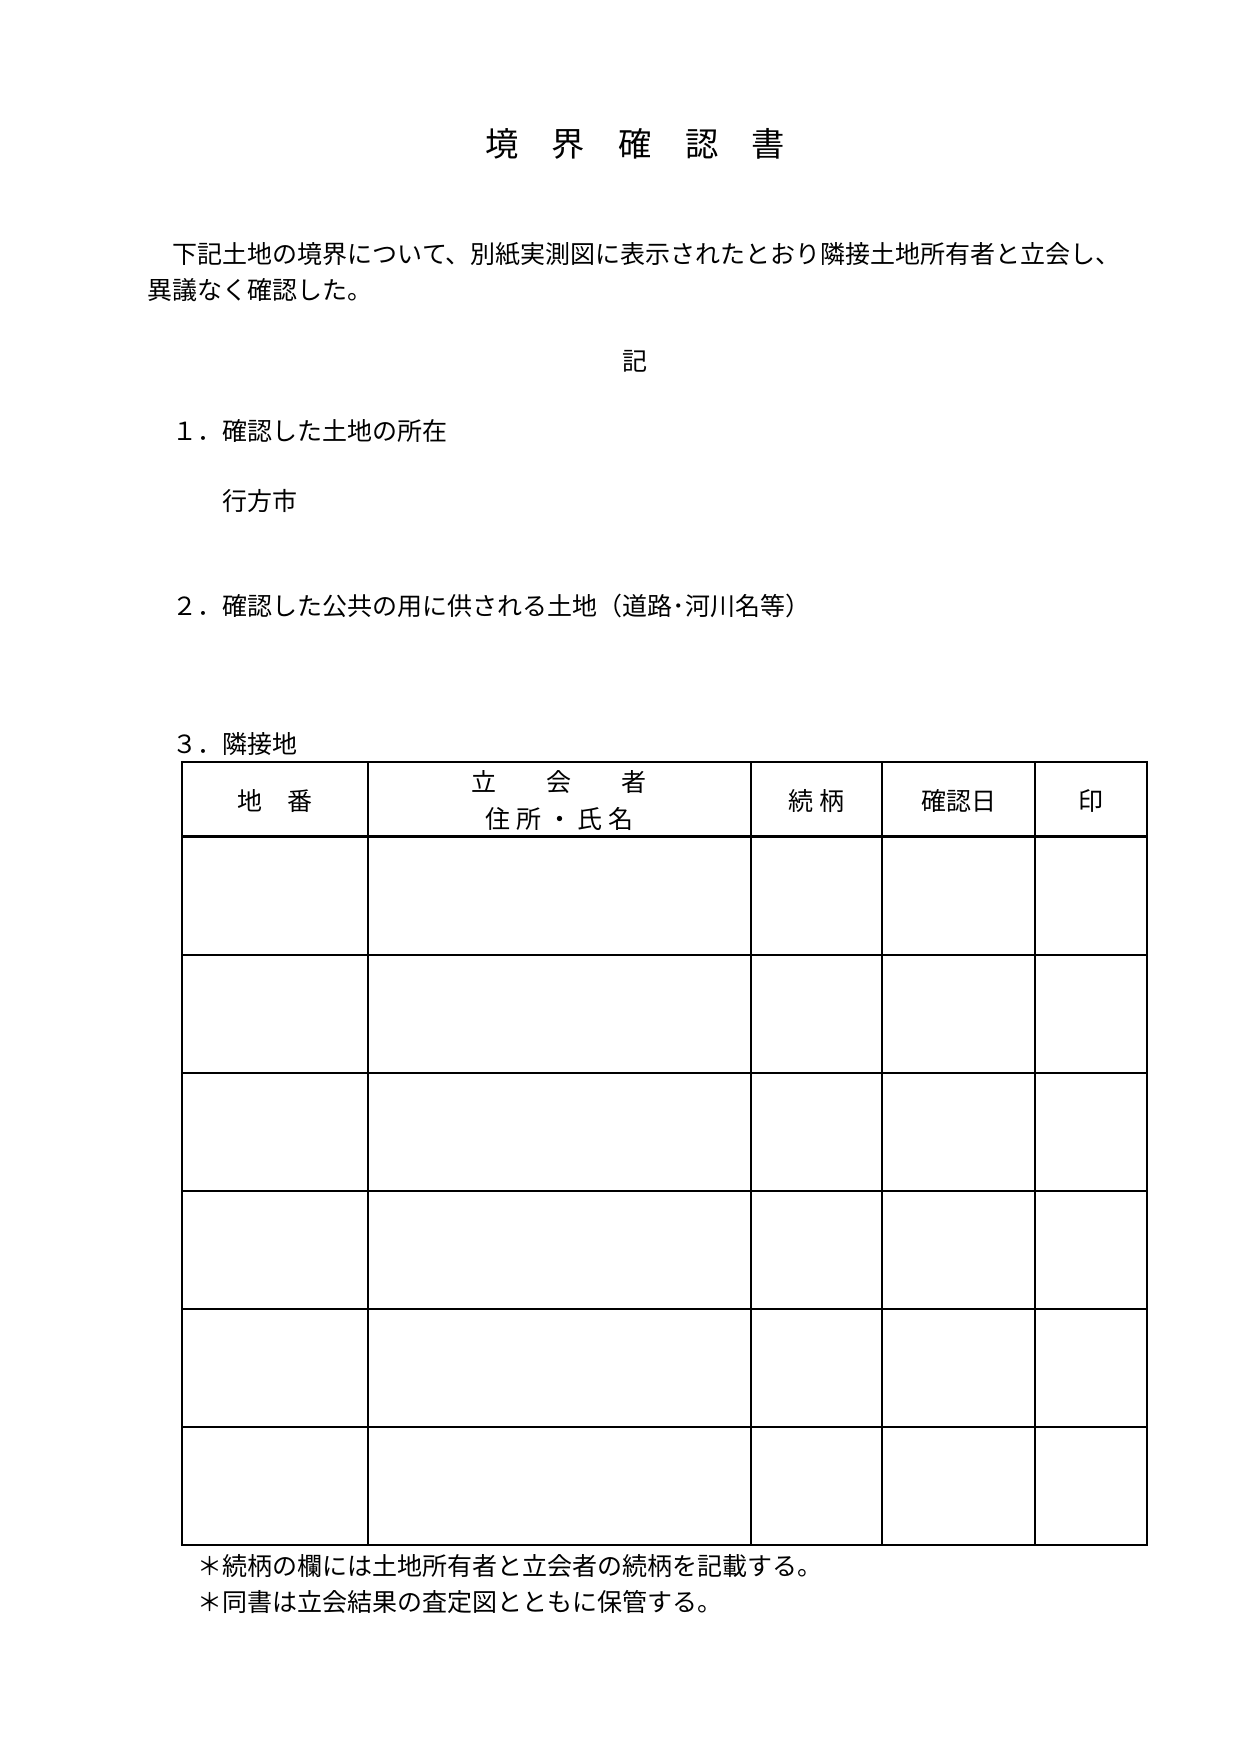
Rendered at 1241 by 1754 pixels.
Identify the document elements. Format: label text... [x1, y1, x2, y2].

text ＊同書は立会結果の査定図とともに保管する。 [148, 1582, 1122, 1619]
table_header 続 柄 [752, 763, 881, 835]
text ３．隣接地 [148, 724, 1122, 761]
table_cell [369, 1428, 750, 1544]
table_cell [369, 1310, 750, 1426]
table_cell [883, 1310, 1034, 1426]
table_cell [369, 1192, 750, 1308]
table_cell [183, 1192, 367, 1308]
text 下記土地の境界について、別紙実測図に表示されたとおり隣接土地所有者と立会し、異議なく確認した。 [148, 234, 1122, 307]
table_cell [1036, 1310, 1146, 1426]
text １．確認した土地の所在 [148, 411, 1122, 448]
text 記 [148, 341, 1122, 377]
table_cell [183, 1310, 367, 1426]
text ＊続柄の欄には土地所有者と立会者の続柄を記載する。 [148, 1546, 1122, 1582]
table_cell [369, 956, 750, 1072]
table_cell [752, 1310, 881, 1426]
table_header 確認日 [883, 763, 1034, 835]
text 境 界 確 認 書 [148, 118, 1122, 166]
table_cell [883, 838, 1034, 953]
table_cell [752, 1192, 881, 1308]
table_header 地 番 [183, 763, 367, 835]
table_cell [883, 1192, 1034, 1308]
text ２．確認した公共の用に供される土地（道路･河川名等） [148, 586, 1122, 622]
table_cell [183, 838, 367, 953]
table_cell [183, 1428, 367, 1544]
table_header 立 会 者 住 所 ・ 氏 名 [369, 763, 750, 835]
table_header 印 [1036, 763, 1146, 835]
table_cell [369, 838, 750, 953]
table_cell [883, 1428, 1034, 1544]
table_cell [752, 1074, 881, 1190]
table_cell [1036, 1074, 1146, 1190]
text 行方市 [148, 482, 1122, 518]
table_cell [183, 956, 367, 1072]
table_cell [1036, 1428, 1146, 1544]
table_cell [752, 1428, 881, 1544]
table_cell [752, 956, 881, 1072]
table_cell [1036, 1192, 1146, 1308]
table_cell [1036, 838, 1146, 953]
table_cell [752, 838, 881, 953]
table_cell [369, 1074, 750, 1190]
table_cell [183, 1074, 367, 1190]
table_cell [883, 956, 1034, 1072]
table_cell [1036, 956, 1146, 1072]
table_cell [883, 1074, 1034, 1190]
